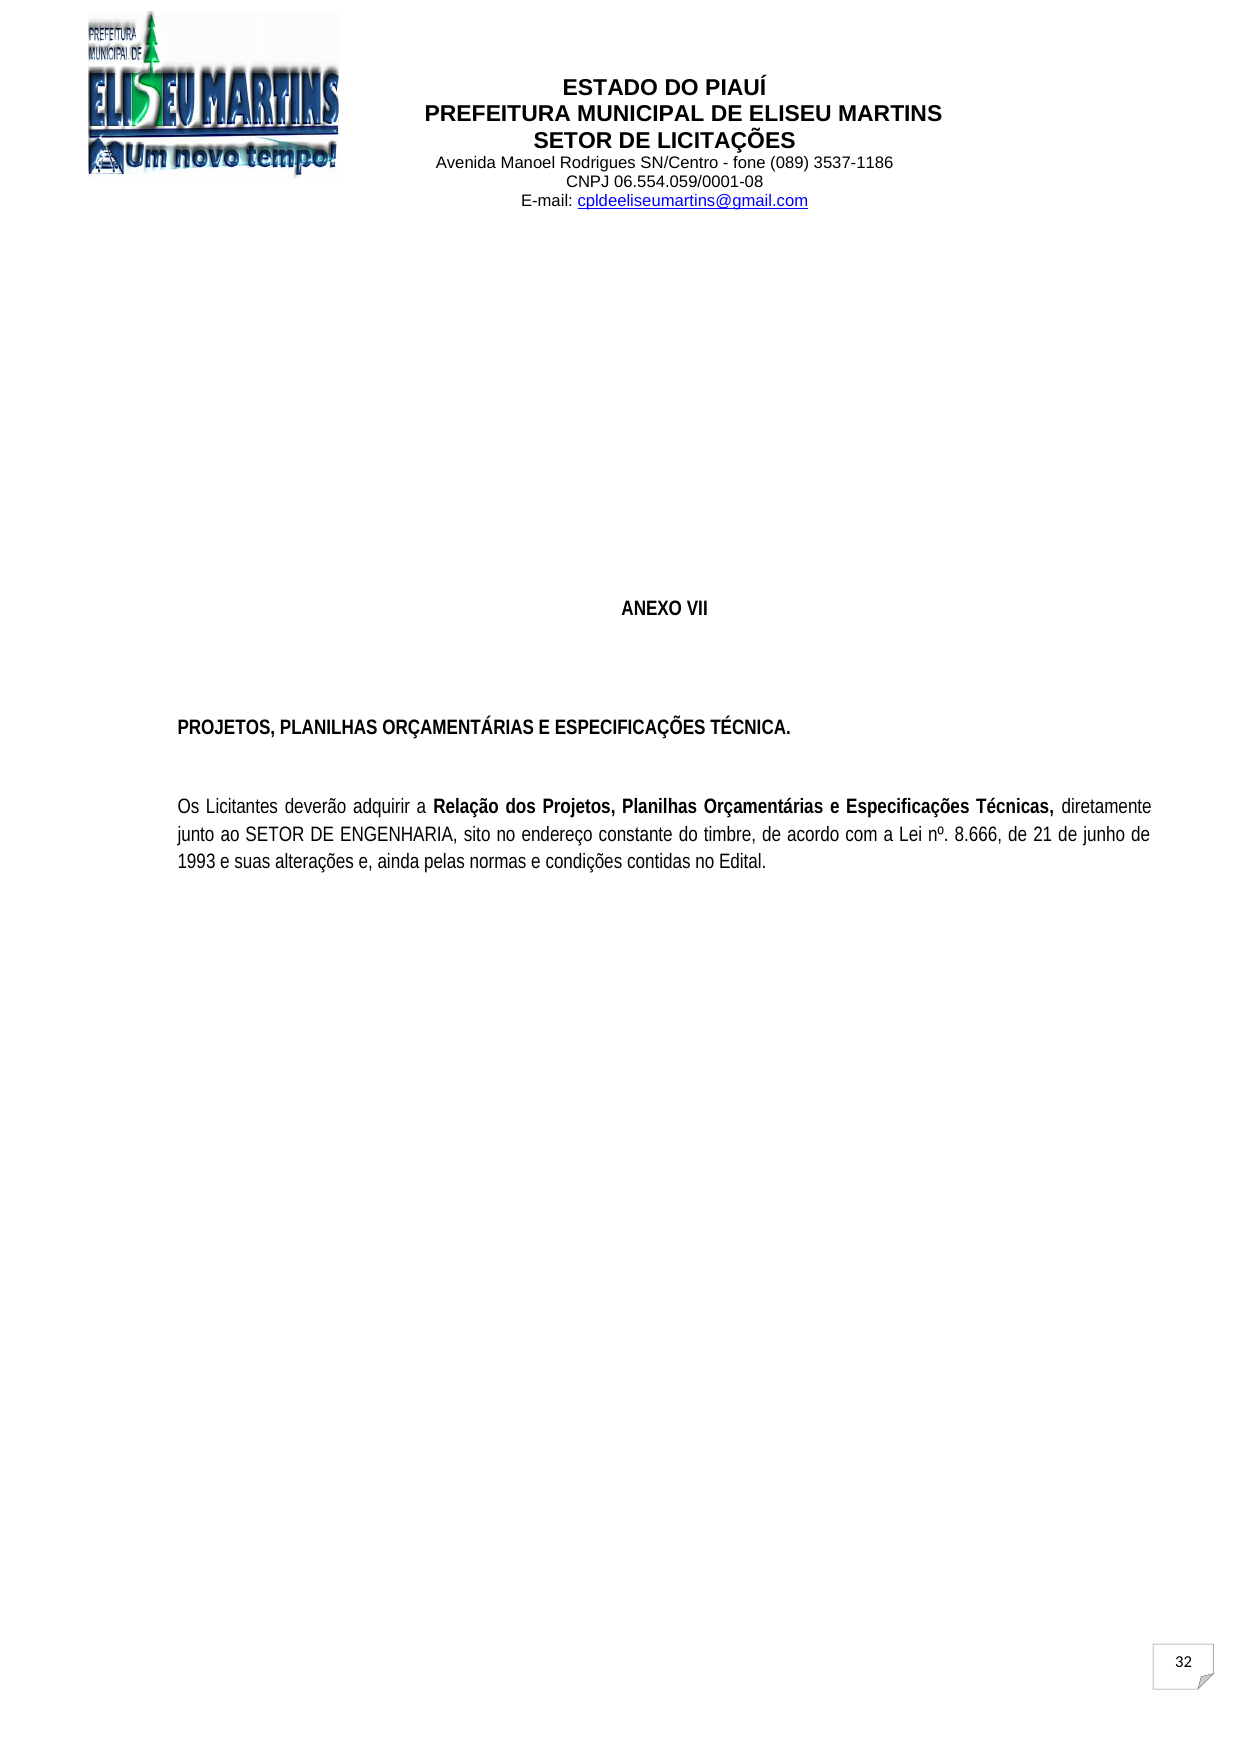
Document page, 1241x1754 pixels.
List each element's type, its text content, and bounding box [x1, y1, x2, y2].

picture [88, 11, 339, 181]
text PROJETOS, PLANILHAS ORÇAMENTÁRIAS E ESPECIFICAÇÕES TÉCNICA. [177, 715, 1152, 739]
text ANEXO VII [177, 595, 1152, 619]
text Os Licitantes deverão adquirir a Relação dos Projetos, Planilhas Orçamentárias e Especificações Técnicas, diretamente junto ao SETOR DE ENGENHARIA, sito no endereço constante do timbre, de acordo com a Lei nº. 8.666, de 21 de junho de 1993 e suas alterações e, ainda pelas normas e condições contidas no Edital. [177, 794, 1152, 873]
